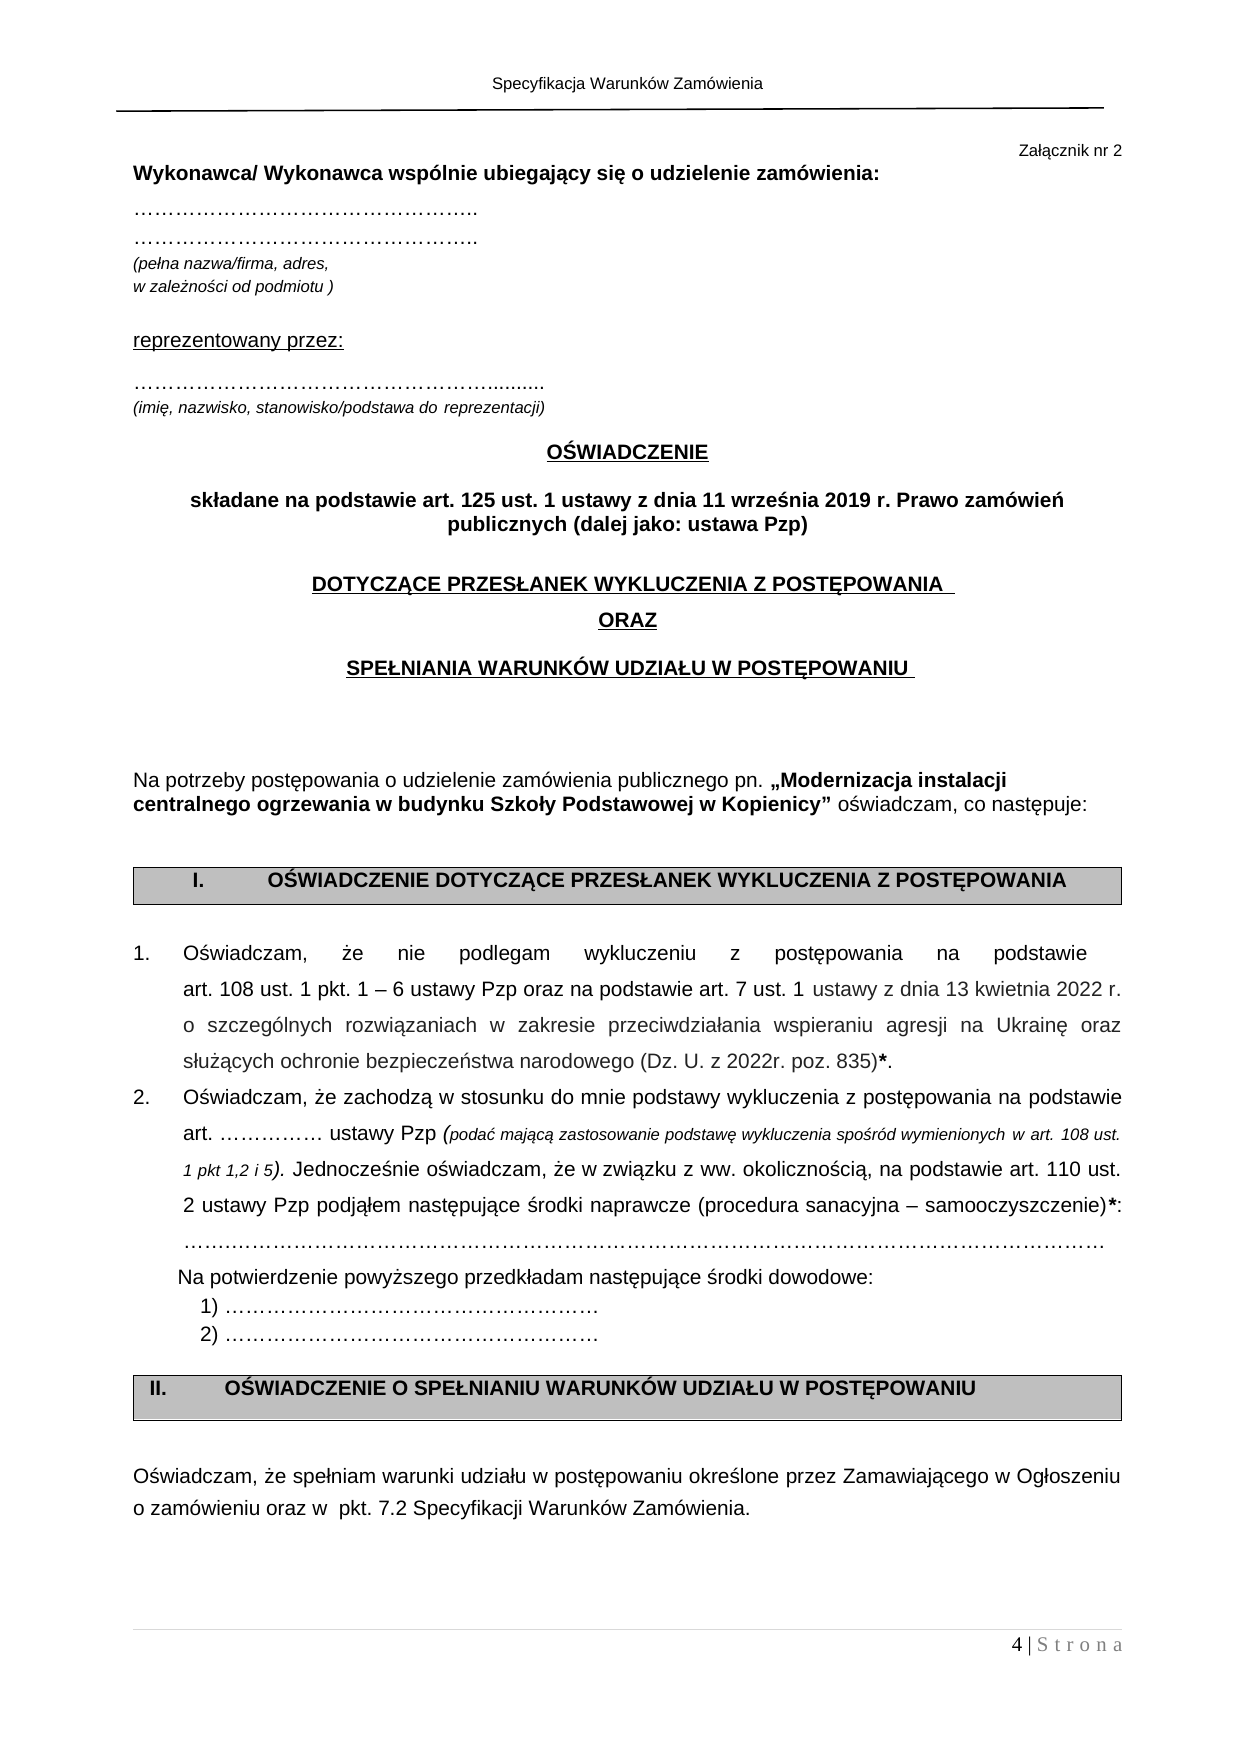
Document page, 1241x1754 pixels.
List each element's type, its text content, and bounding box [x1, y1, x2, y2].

text Na potwierdzenie powyższego przedkładam następujące środki dowodowe: [133, 1265, 1119, 1289]
text Załącznik nr 2 [133, 141, 1122, 160]
text ………………………………………….. [133, 196, 502, 220]
text SPEŁNIANIA WARUNKÓW UDZIAŁU W POSTĘPOWANIU [133, 656, 1122, 680]
list Oświadczam, że zachodzą w stosunku do mnie podstawy wykluczenia z postępowania na podstawie art. …………… ustawy Pzp (podać mającą zastosowanie podstawę wykluczenia spośród wymienionych w art. 108 ust. 1 pkt 1,2 i 5). Jednocześnie oświadczam, że w związku z ww. okolicznością, na podstawie art. 110 ust. 2 ustawy Pzp podjąłem następujące środki naprawcze (procedura sanacyjna – samooczyszczenie)*: …….……………………………………………………………………………………………………………… [133, 1085, 1122, 1253]
list Oświadczam, że nie podlegam wykluczeniu z postępowania na podstawie art. 108 ust. 1 pkt. 1 – 6 ustawy Pzp oraz na podstawie art. 7 ust. 1 ustawy z dnia 13 kwietnia 2022 r. o szczególnych rozwiązaniach w zakresie przeciwdziałania wspieraniu agresji na Ukrainę oraz służących ochronie bezpieczeństwa narodowego (Dz. U. z 2022r. poz. 835)*. [133, 941, 1122, 1073]
table_header OŚWIADCZENIE DOTYCZĄCE PRZESŁANEK WYKLUCZENIA Z POSTĘPOWANIA [134, 868, 1121, 904]
text Oświadczam, że spełniam warunki udziału w postępowaniu określone przez Zamawiającego w Ogłoszeniu o zamówieniu oraz w pkt. 7.2 Specyfikacji Warunków Zamówienia. [133, 1464, 1122, 1519]
text (imię, nazwisko, stanowisko/podstawa do reprezentacji) [133, 398, 1122, 417]
text ………………………………………….. [133, 225, 502, 249]
text ORAZ [133, 608, 1122, 632]
table_header OŚWIADCZENIE O SPEŁNIANIU WARUNKÓW UDZIAŁU W POSTĘPOWANIU [134, 1376, 1121, 1419]
text Na potrzeby postępowania o udzielenie zamówienia publicznego pn. „Modernizacja instalacji centralnego ogrzewania w budynku Szkoły Podstawowej w Kopienicy” oświadczam, co następuje: [133, 767, 1122, 815]
text DOTYCZĄCE PRZESŁANEK WYKLUCZENIA Z POSTĘPOWANIA [133, 572, 1122, 596]
text OŚWIADCZENIE [133, 439, 1122, 463]
text (pełna nazwa/firma, adres, [133, 254, 502, 273]
text reprezentowany przez: [133, 328, 1122, 352]
text Wykonawca/ Wykonawca wspólnie ubiegający się o udzielenie zamówienia: [133, 160, 1122, 184]
text …………………………………………….......... [133, 369, 546, 393]
text 1) ……………………………………………… [133, 1293, 1119, 1317]
text 2) ……………………………………………… [133, 1322, 1119, 1346]
text składane na podstawie art. 125 ust. 1 ustawy z dnia 11 września 2019 r. Prawo zamówień publicznych (dalej jako: ustawa Pzp) [133, 488, 1122, 536]
text w zależności od podmiotu ) [133, 277, 502, 296]
